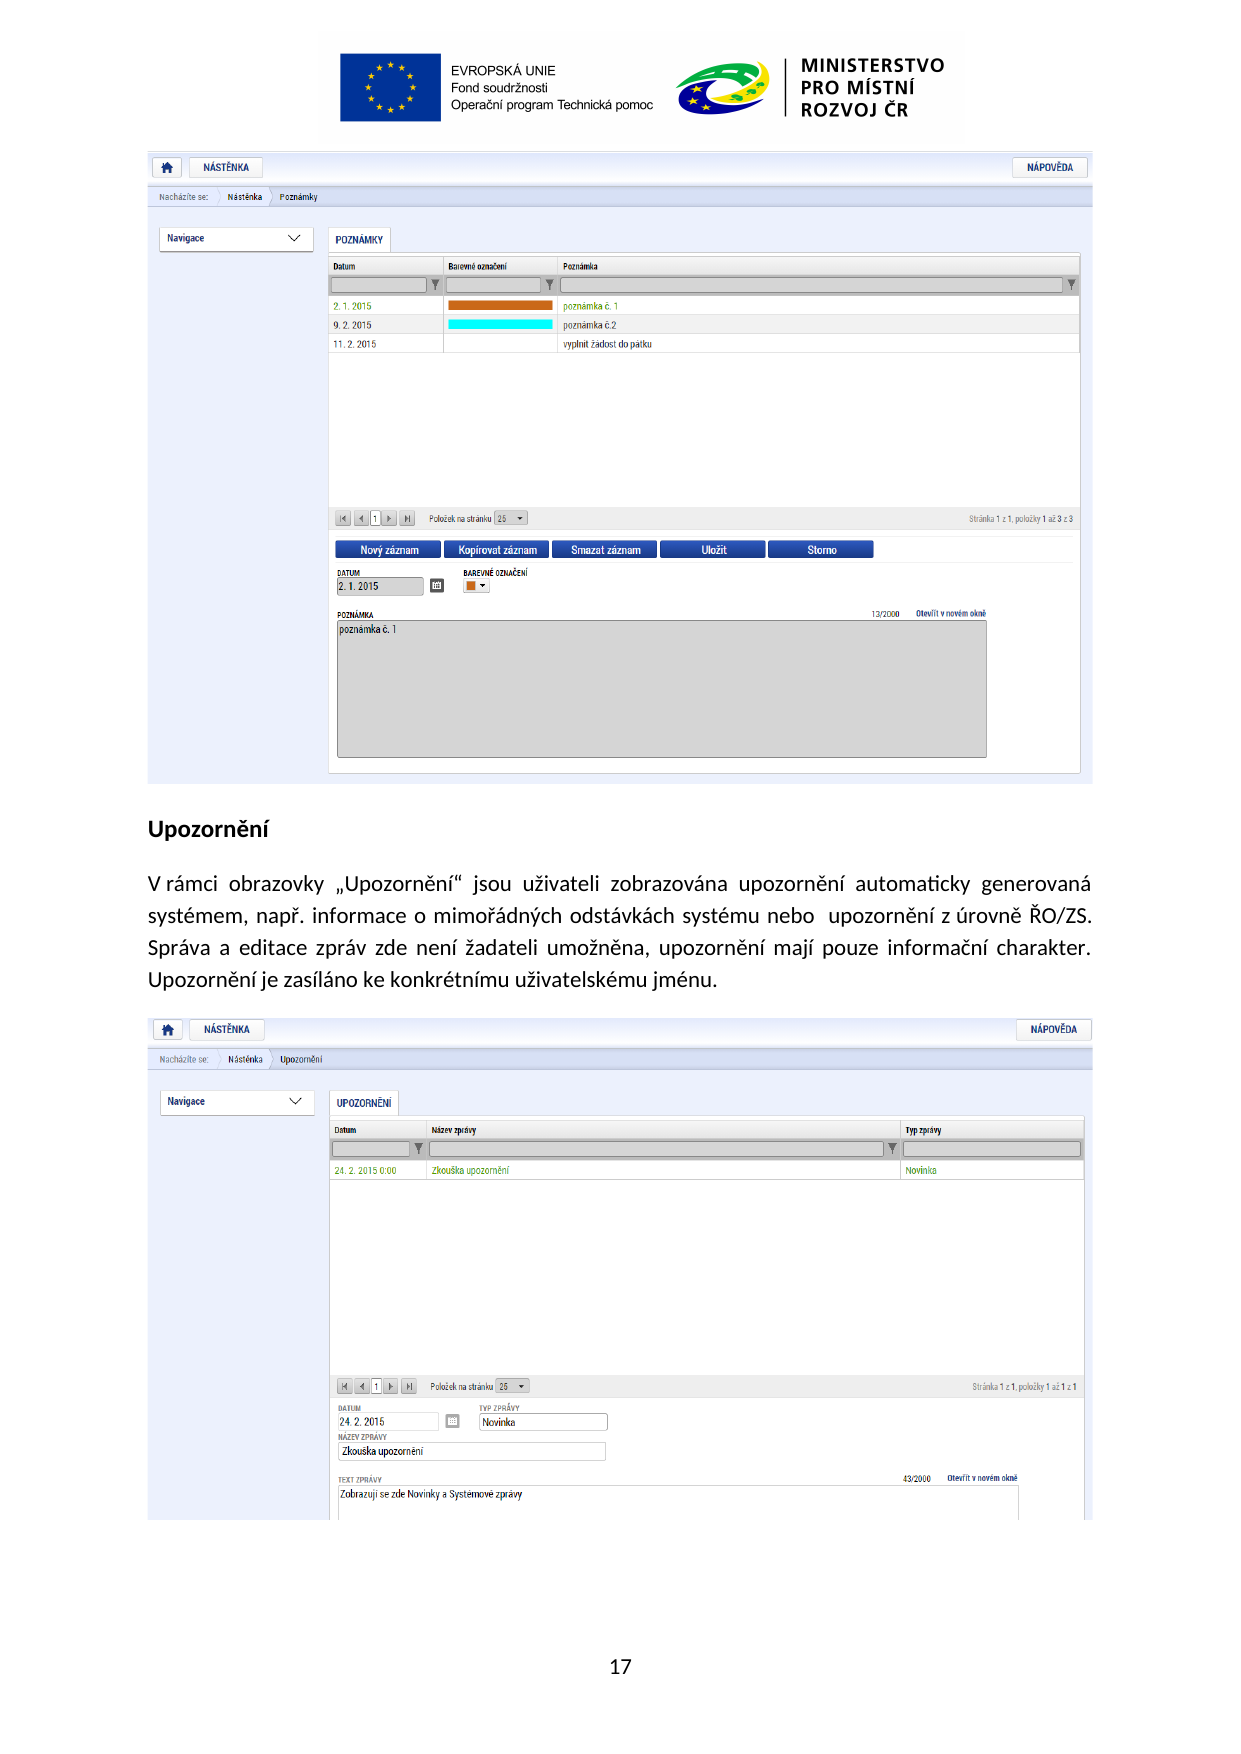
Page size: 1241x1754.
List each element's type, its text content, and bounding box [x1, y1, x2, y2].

picture [318, 31, 965, 144]
picture [147, 1018, 1093, 1520]
picture [147, 147, 1093, 784]
subtitle Upozornění [148, 813, 1093, 844]
text V rámci obrazovky „Upozornění“ jsou uživateli zobrazována upozornění automaticky generovaná systémem, např. informace o mimořádných odstávkách systému nebo upozornění z úrovně ŘO/ZS. Správa a editace zpráv zde není žadateli umožněna, upozornění mají pouze informační charakter. Upozornění je zasíláno ke konkrétnímu uživatelskému jménu. [148, 869, 1093, 993]
